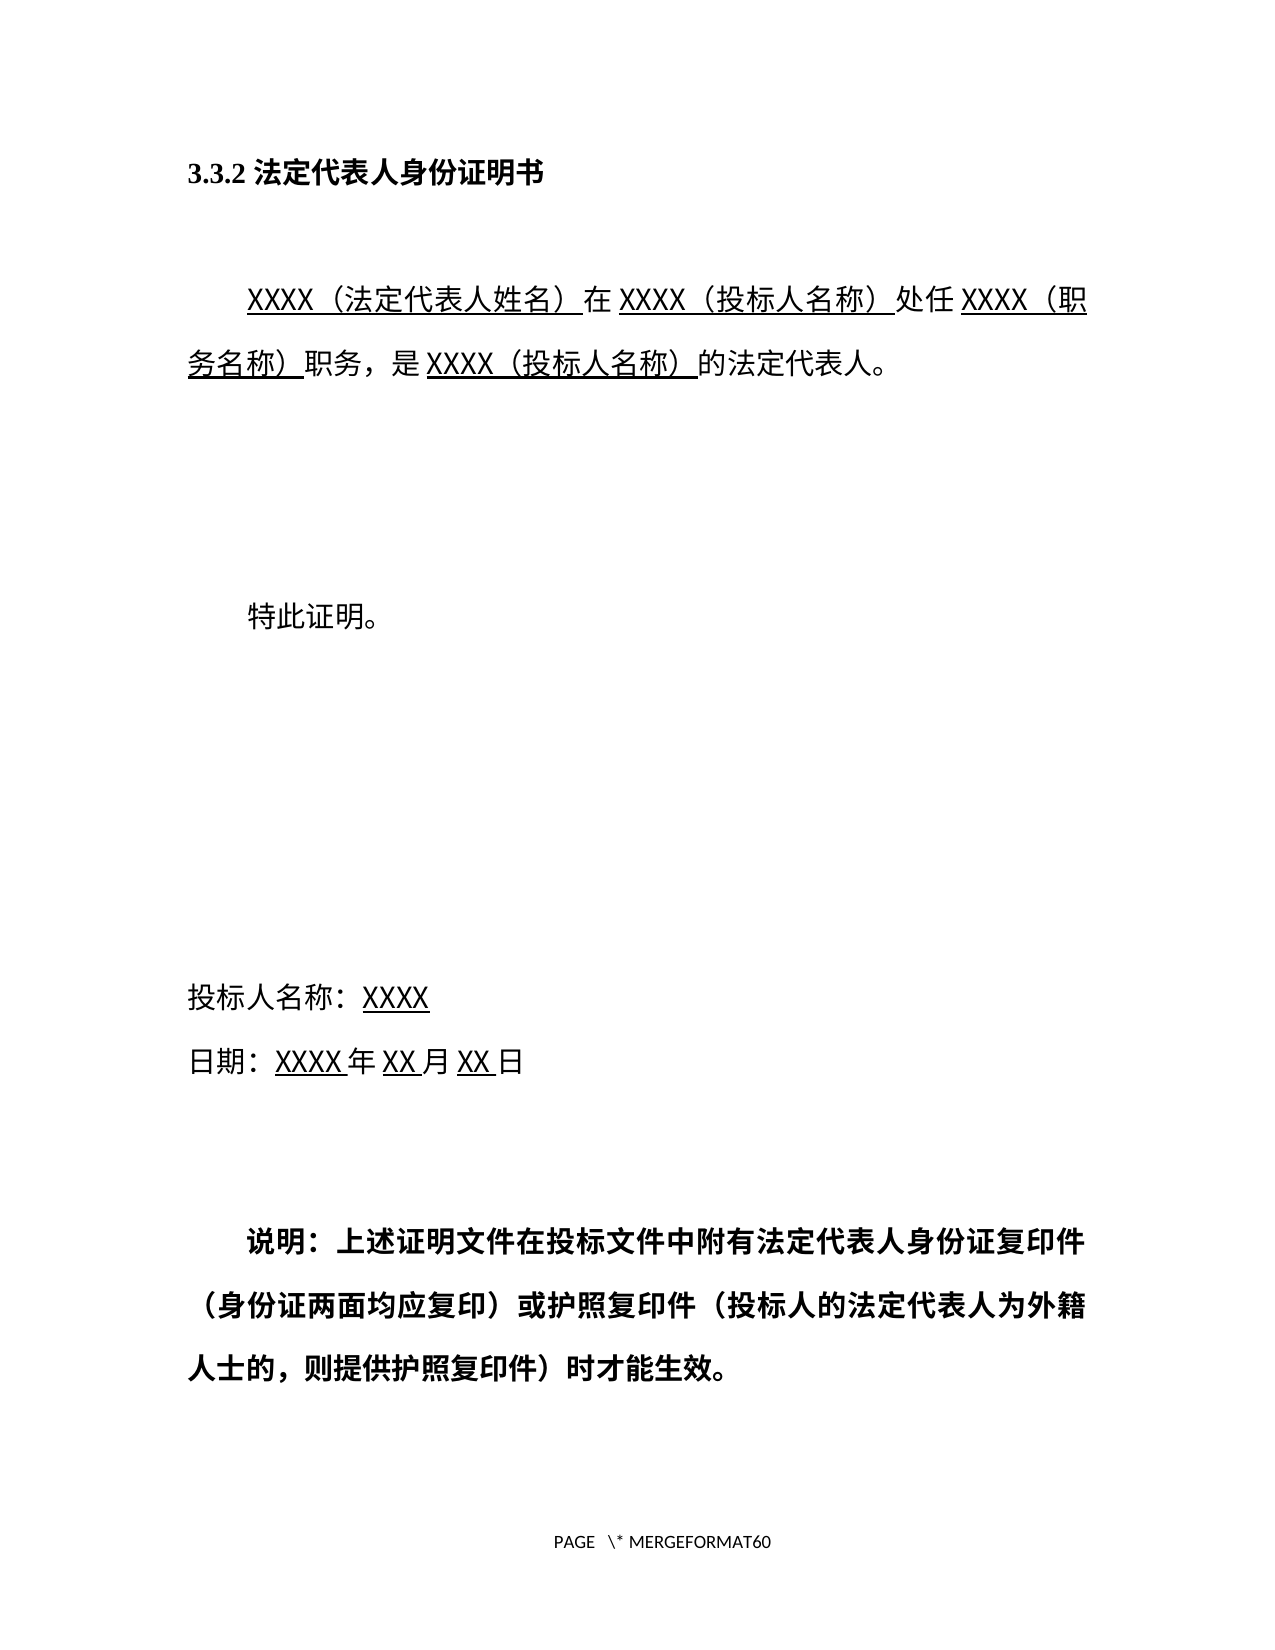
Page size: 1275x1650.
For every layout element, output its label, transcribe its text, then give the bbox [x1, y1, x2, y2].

text 投标人名称：XXXX [187, 975, 1087, 1017]
text 说明：上述证明文件在投标文件中附有法定代表人身份证复印件（身份证两面均应复印）或护照复印件（投标人的法定代表人为外籍人士的，则提供护照复印件）时才能生效。 [187, 1219, 1087, 1388]
list 法定代表人身份证明书 [187, 150, 1087, 192]
text XXXX（法定代表人姓名）在XXXX（投标人名称）处任XXXX（职务名称）职务，是XXXX（投标人名称）的法定代表人。 [187, 277, 1087, 383]
text 特此证明。 [187, 594, 1087, 636]
text 日期：XXXX年XX月XX日 [187, 1038, 1087, 1080]
